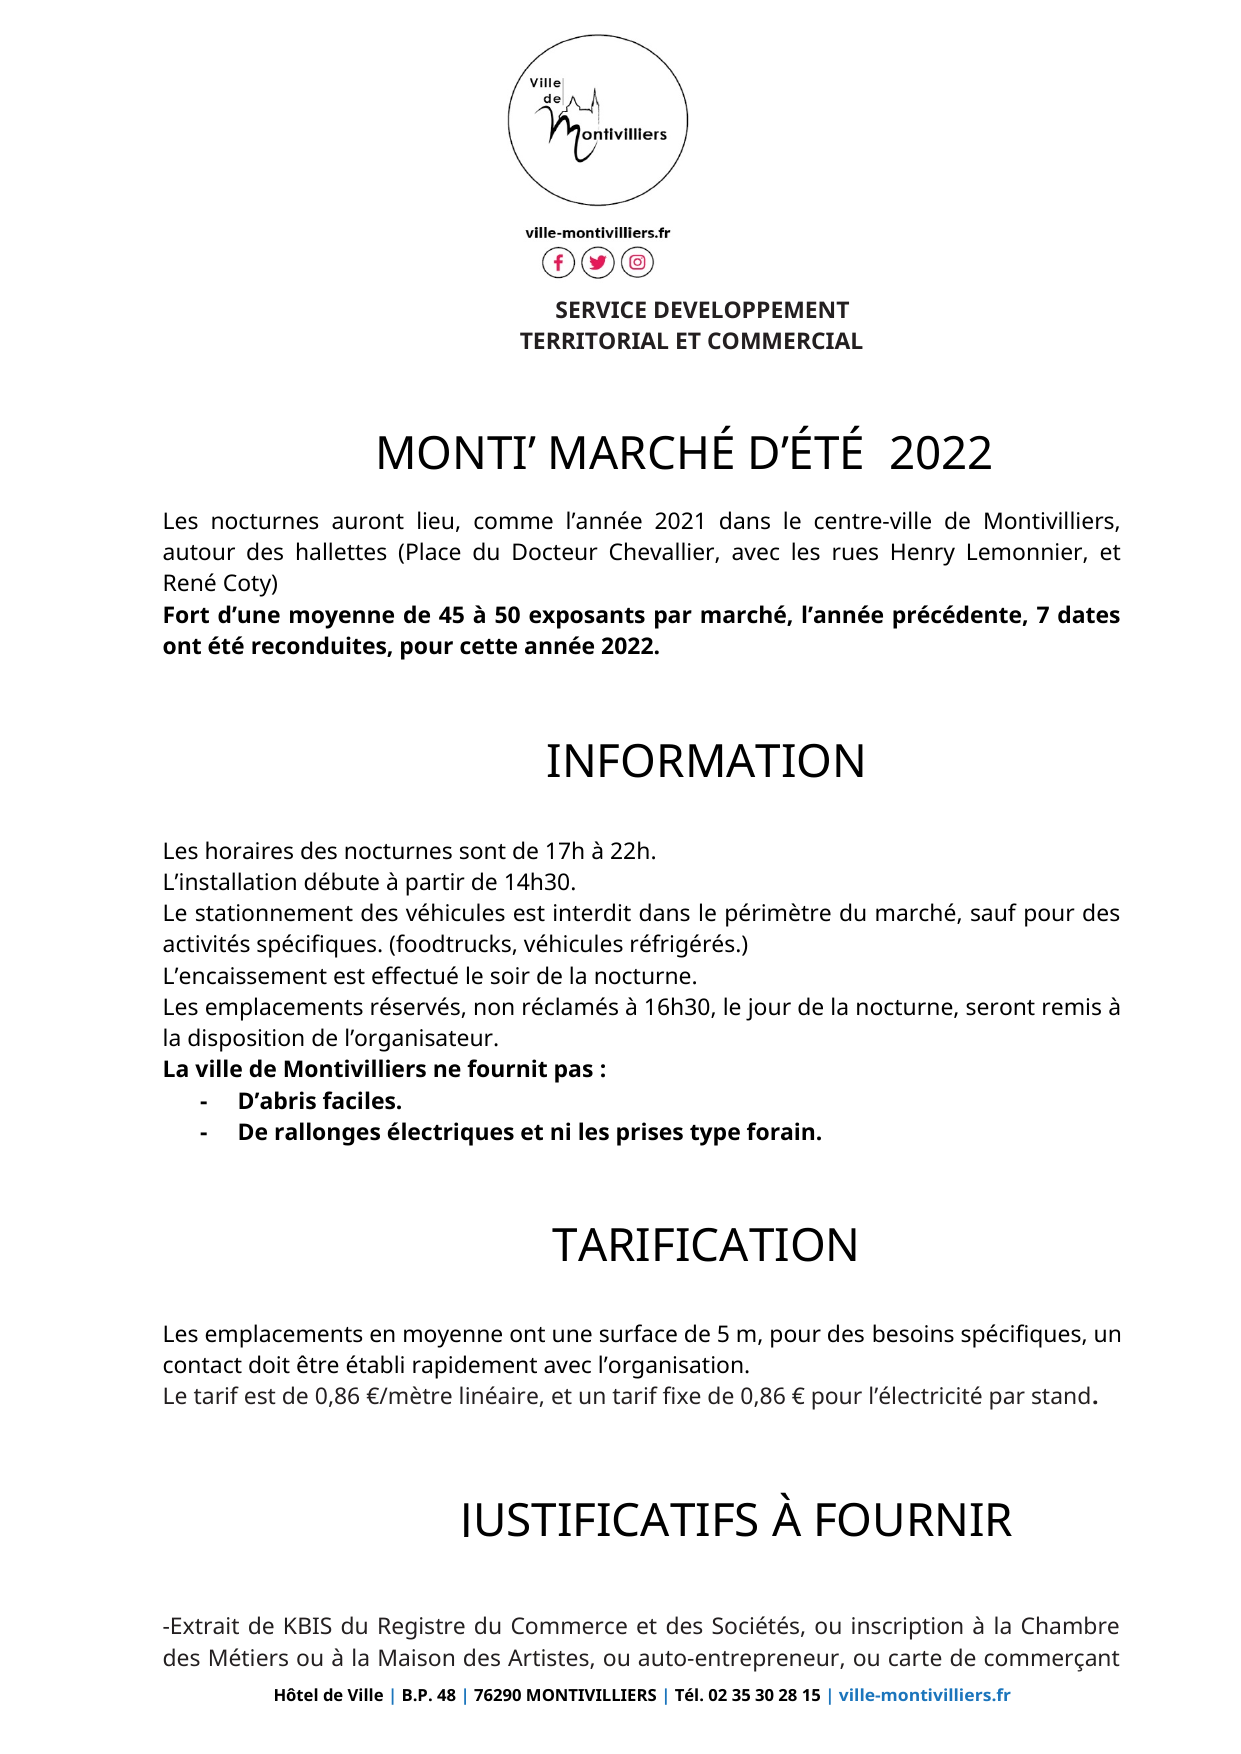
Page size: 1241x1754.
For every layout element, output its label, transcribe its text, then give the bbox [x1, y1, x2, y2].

text Les horaires des nocturnes sont de 17h à 22h. [162, 834, 1122, 866]
text Les emplacements réservés, non réclamés à 16h30, le jour de la nocturne, seront remis à la disposition de l’organisateur. [162, 991, 1122, 1053]
picture [496, 28, 699, 287]
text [162, 1610, 1122, 1673]
text Les nocturnes auront lieu, comme l’année 2021 dans le centre-ville de Montivilliers, autour des hallettes (Place du Docteur Chevallier, avec les rues Henry Lemonnier, et René Coty) [162, 505, 1122, 599]
list De rallonges électriques et ni les prises type forain. [200, 1116, 1122, 1147]
text L’installation débute à partir de 14h30. [162, 866, 1122, 897]
list D’abris faciles. [200, 1084, 1122, 1116]
text Le tarif est de 0,86 €/mètre linéaire, et un tarif fixe de 0,86 € pour l’électricité par stand. [162, 1380, 1122, 1411]
subtitle TERRITORIAL ET COMMERCIAL [162, 325, 1137, 356]
subtitle SERVICE DEVELOPPEMENT [162, 294, 1137, 325]
text Le stationnement des véhicules est interdit dans le périmètre du marché, sauf pour des activités spécifiques. (foodtrucks, véhicules réfrigérés.) [162, 897, 1122, 959]
text La ville de Montivilliers ne fournit pas : [162, 1053, 1122, 1084]
text Fort d’une moyenne de 45 à 50 exposants par marché, l’année précédente, 7 dates ont été reconduites, pour cette année 2022. [162, 599, 1122, 661]
text L’encaissement est effectué le soir de la nocturne. [162, 959, 1122, 991]
text Les emplacements en moyenne ont une surface de 5 m, pour des besoins spécifiques, un contact doit être établi rapidement avec l’organisation. [162, 1318, 1122, 1380]
